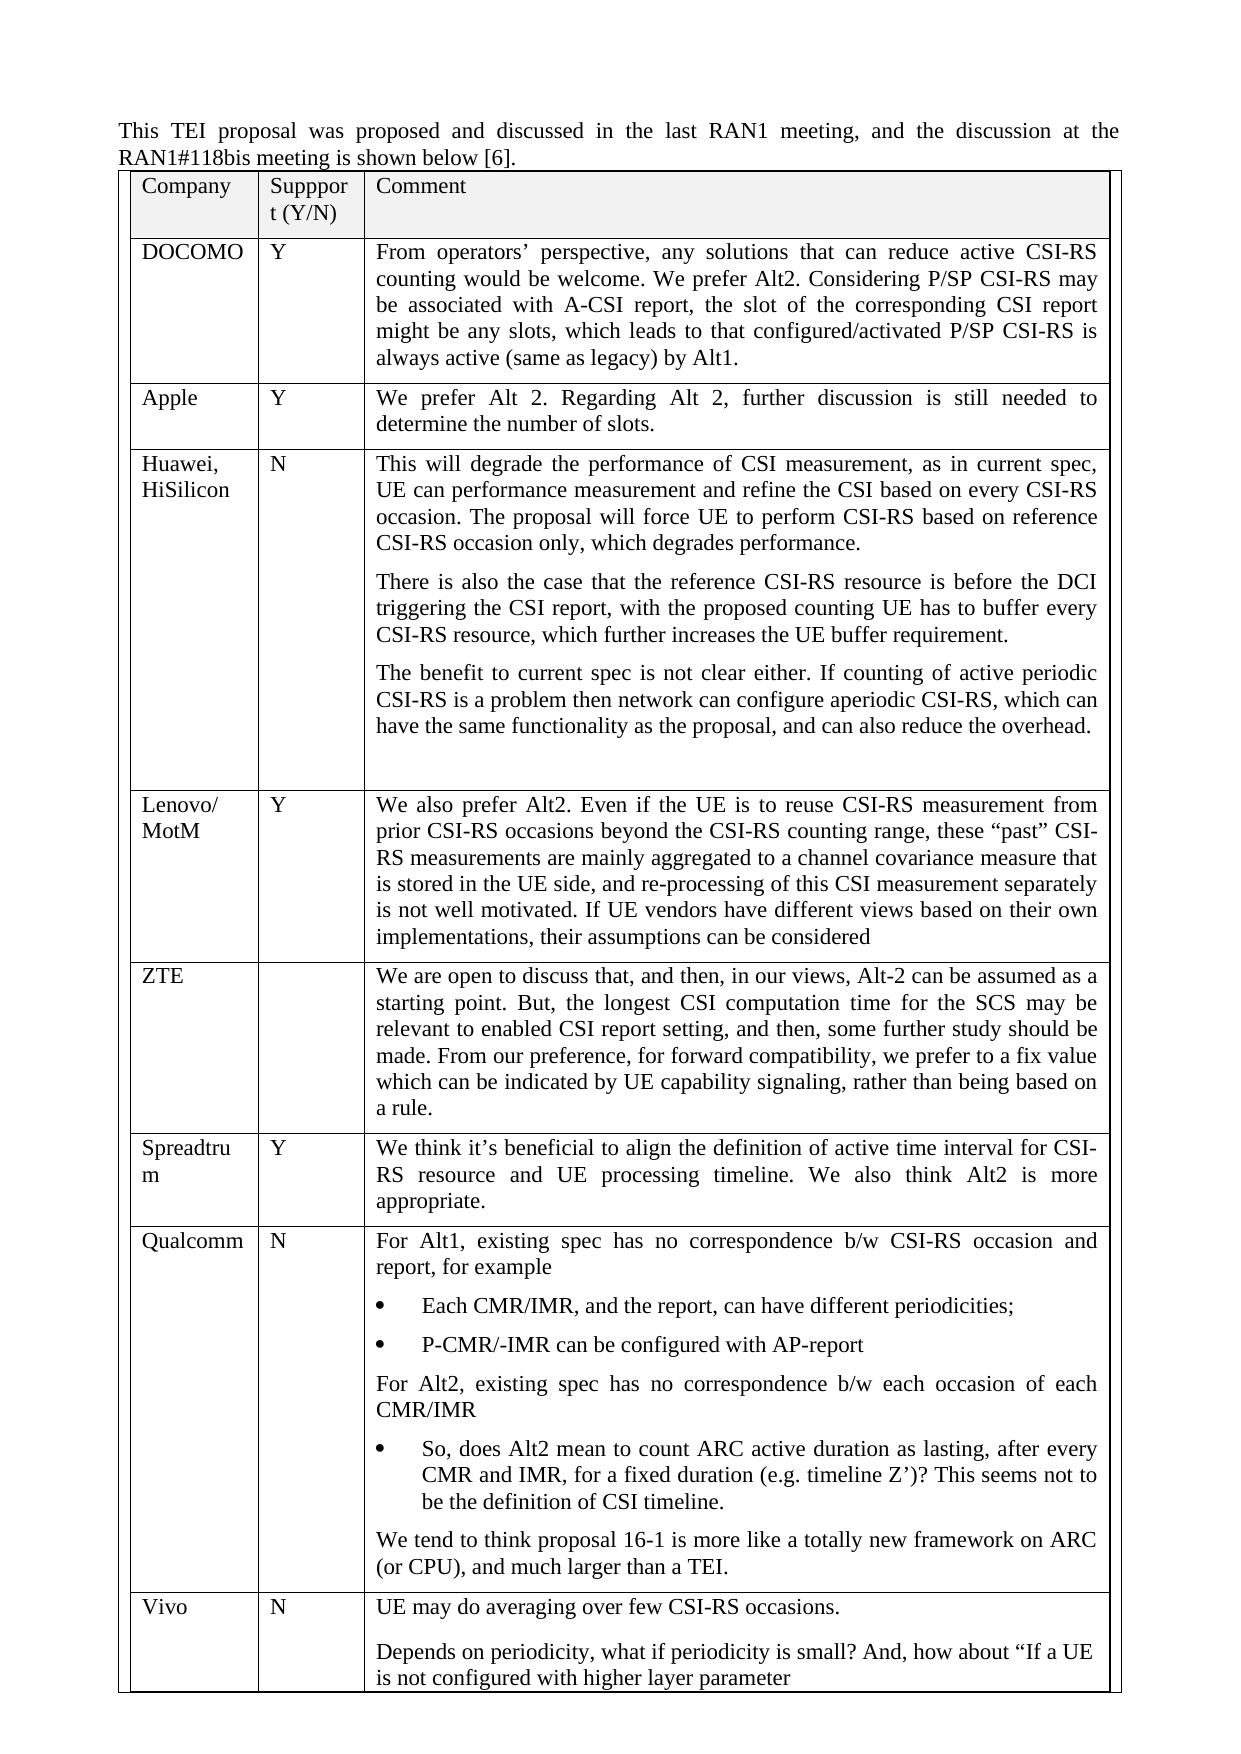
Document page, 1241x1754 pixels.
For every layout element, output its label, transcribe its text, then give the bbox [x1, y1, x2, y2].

table_header [365, 791, 1109, 962]
table_header [131, 791, 258, 962]
table_header [259, 791, 364, 962]
table_header [119, 171, 130, 1692]
table_header [259, 384, 364, 449]
table_header [365, 963, 1109, 1133]
table_header [365, 450, 1109, 790]
table_header [259, 963, 364, 1133]
text This TEI proposal was proposed and discussed in the last RAN1 meeting, and the discussion at the RAN1#118bis meeting is shown below [6]. [118, 117, 1122, 170]
table_header [365, 1134, 1109, 1226]
table_header [365, 384, 1109, 449]
table_header [259, 239, 364, 383]
table_header [131, 963, 258, 1133]
table_header [1111, 171, 1121, 1692]
table_header [131, 239, 258, 383]
table_header [131, 450, 258, 790]
table_header [131, 384, 258, 449]
table_header [259, 1134, 364, 1226]
table_header [259, 1593, 364, 1691]
table_header [131, 1227, 258, 1592]
table_header [259, 1227, 364, 1592]
table_header [365, 1227, 1109, 1592]
table_header [259, 450, 364, 790]
table_header [131, 1593, 258, 1691]
table_header [365, 1593, 1109, 1691]
table_header [365, 239, 1109, 383]
table_header [131, 1134, 258, 1226]
